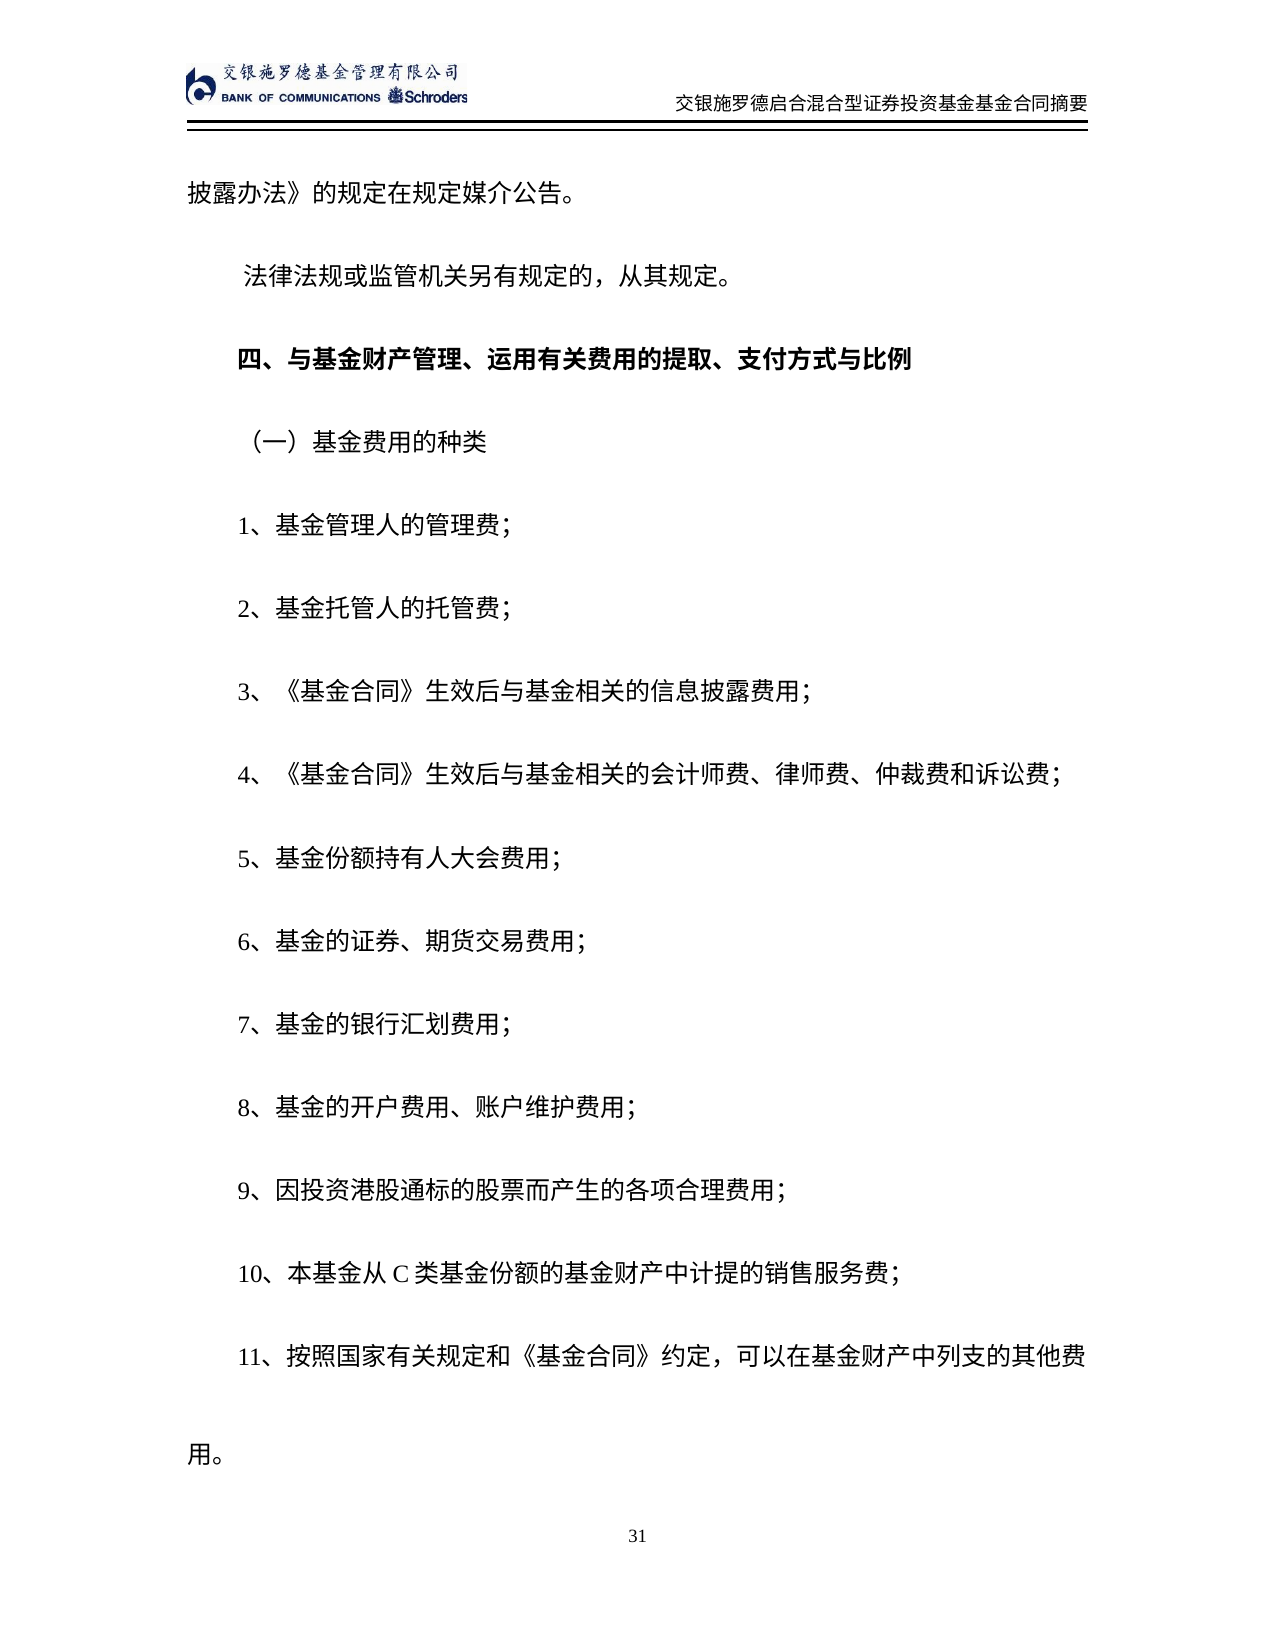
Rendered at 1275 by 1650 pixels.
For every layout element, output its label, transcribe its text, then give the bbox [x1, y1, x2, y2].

text 9、因投资港股通标的股票而产生的各项合理费用； [187, 1156, 1088, 1221]
text 2、基金托管人的托管费； [187, 574, 1088, 639]
text 4、《基金合同》生效后与基金相关的会计师费、律师费、仲裁费和诉讼费； [187, 741, 1088, 806]
text 7、基金的银行汇划费用； [187, 990, 1088, 1055]
text 5、基金份额持有人大会费用； [187, 824, 1088, 889]
text 1、基金管理人的管理费； [187, 491, 1088, 556]
text 法律法规或监管机关另有规定的，从其规定。 [187, 242, 1088, 307]
text 3、《基金合同》生效后与基金相关的信息披露费用； [187, 657, 1088, 722]
text 8、基金的开户费用、账户维护费用； [187, 1073, 1088, 1138]
text 6、基金的证券、期货交易费用； [187, 907, 1088, 972]
text 四、与基金财产管理、运用有关费用的提取、支付方式与比例 [187, 325, 1088, 390]
text 11、按照国家有关规定和《基金合同》约定，可以在基金财产中列支的其他费用。 [187, 1322, 1088, 1485]
text （一）基金费用的种类 [187, 408, 1088, 473]
text 10、本基金从C类基金份额的基金财产中计提的销售服务费； [187, 1239, 1088, 1304]
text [187, 159, 1088, 224]
picture [186, 63, 468, 105]
